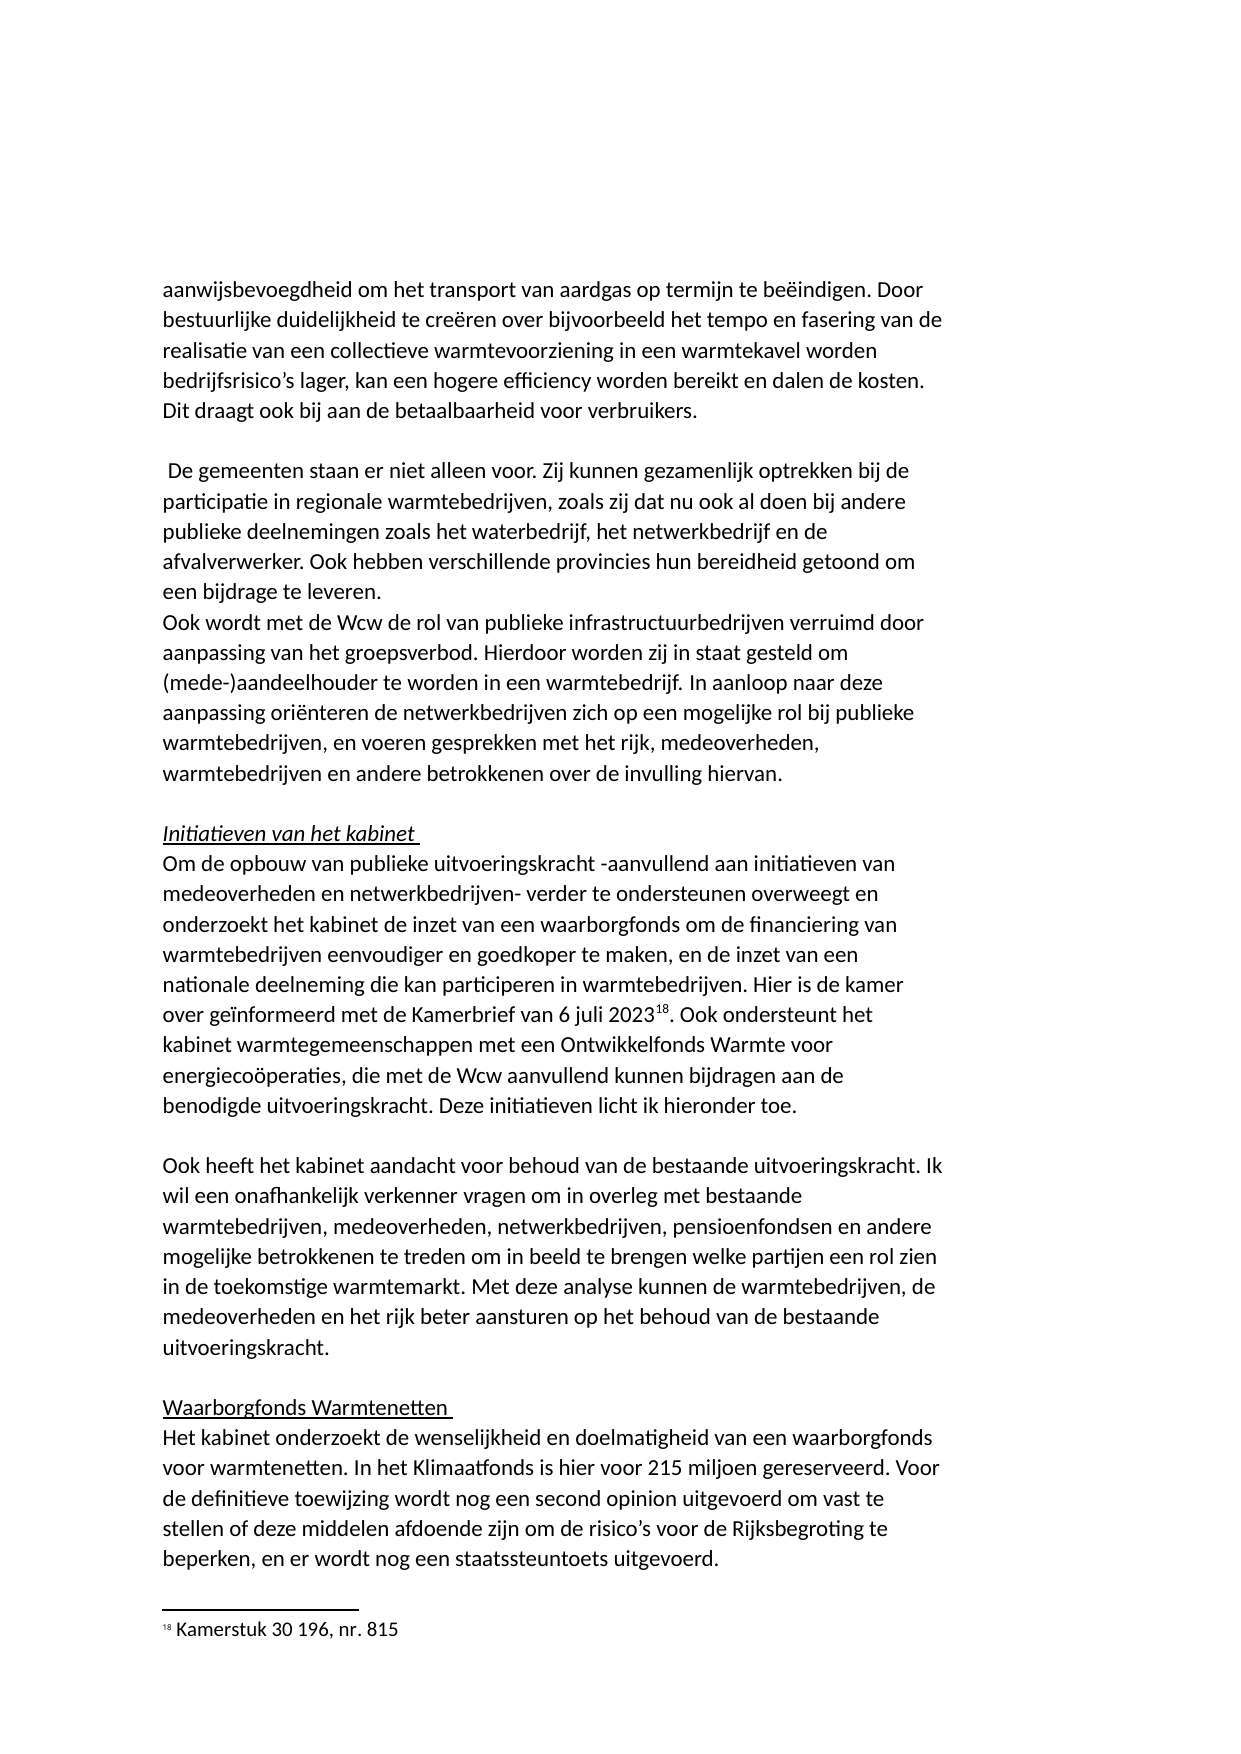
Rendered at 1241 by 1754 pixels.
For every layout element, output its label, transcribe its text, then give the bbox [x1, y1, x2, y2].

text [162, 275, 947, 424]
text De gemeenten staan er niet alleen voor. Zij kunnen gezamenlijk optrekken bij de participatie in regionale warmtebedrijven, zoals zij dat nu ook al doen bij andere publieke deelnemingen zoals het waterbedrijf, het netwerkbedrijf en de afvalverwerker. Ook hebben verschillende provincies hun bereidheid getoond om een bijdrage te leveren. [162, 457, 947, 605]
text Initiatieven van het kabinet [162, 819, 947, 847]
text Om de opbouw van publieke uitvoeringskracht -aanvullend aan initiatieven van medeoverheden en netwerkbedrijven- verder te ondersteunen overweegt en onderzoekt het kabinet de inzet van een waarborgfonds om de financiering van warmtebedrijven eenvoudiger en goedkoper te maken, en de inzet van een nationale deelneming die kan participeren in warmtebedrijven. Hier is de kamer over geïnformeerd met de Kamerbrief van 6 juli 2023. Ook ondersteunt het kabinet warmtegemeenschappen met een Ontwikkelfonds Warmte voor energiecoöperaties, die met de Wcw aanvullend kunnen bijdragen aan de benodigde uitvoeringskracht. Deze initiatieven licht ik hieronder toe. [162, 849, 947, 1119]
text (mede-)aandeelhouder te worden in een warmtebedrijf. In aanloop naar deze aanpassing oriënteren de netwerkbedrijven zich op een mogelijke rol bij publieke warmtebedrijven, en voeren gesprekken met het rijk, medeoverheden, warmtebedrijven en andere betrokkenen over de invulling hiervan. [162, 668, 947, 787]
text Ook heeft het kabinet aandacht voor behoud van de bestaande uitvoeringskracht. Ik wil een onafhankelijk verkenner vragen om in overleg met bestaande warmtebedrijven, medeoverheden, netwerkbedrijven, pensioenfondsen en andere mogelijke betrokkenen te treden om in beeld te brengen welke partijen een rol zien in de toekomstige warmtemarkt. Met deze analyse kunnen de warmtebedrijven, de medeoverheden en het rijk beter aansturen op het behoud van de bestaande uitvoeringskracht. [162, 1151, 947, 1361]
text Het kabinet onderzoekt de wenselijkheid en doelmatigheid van een waarborgfonds voor warmtenetten. In het Klimaatfonds is hier voor 215 miljoen gereserveerd. Voor de definitieve toewijzing wordt nog een second opinion uitgevoerd om vast te stellen of deze middelen afdoende zijn om de risico’s voor de Rijksbegroting te beperken, en er wordt nog een staatssteuntoets uitgevoerd. [162, 1423, 947, 1572]
text Ook wordt met de Wcw de rol van publieke infrastructuurbedrijven verruimd door aanpassing van het groepsverbod. Hierdoor worden zij in staat gesteld om [162, 608, 947, 666]
text Waarborgfonds Warmtenetten [162, 1393, 947, 1421]
